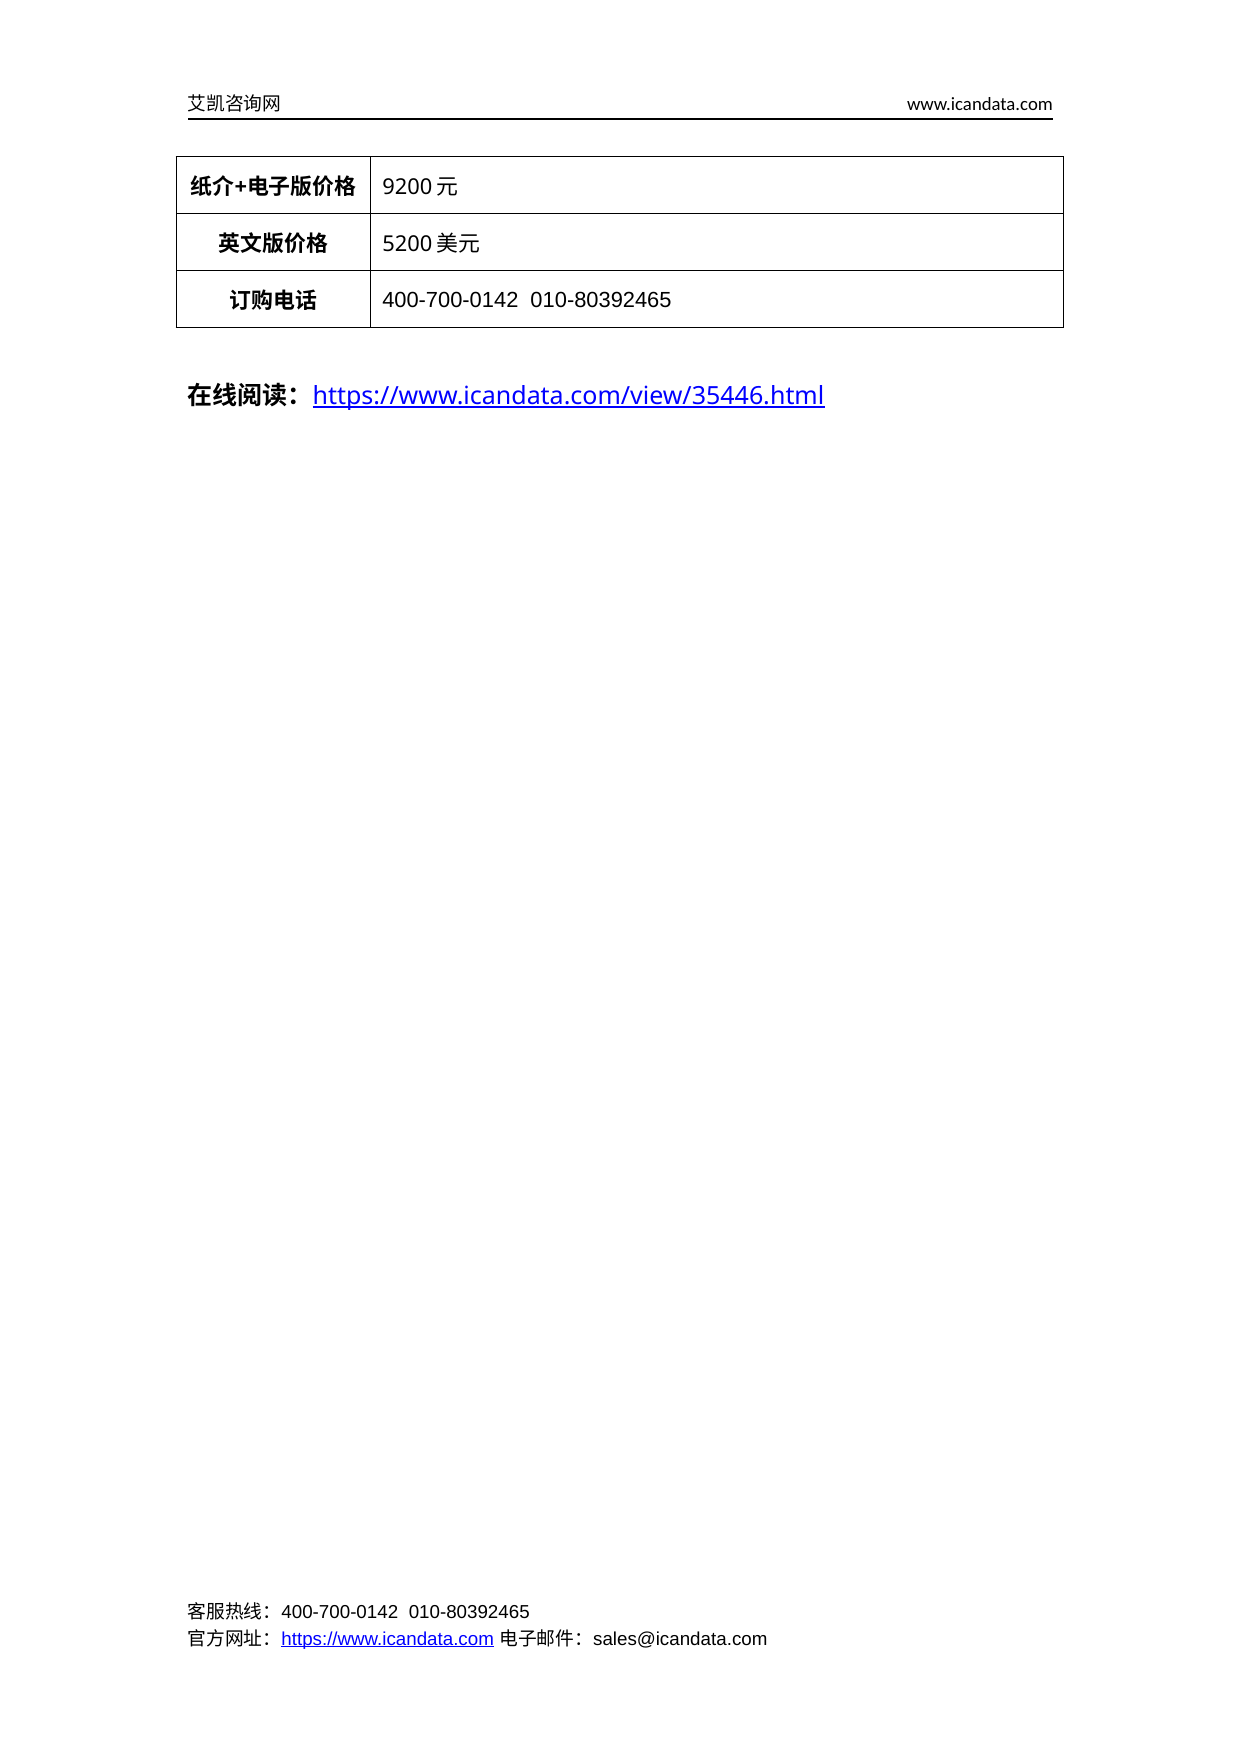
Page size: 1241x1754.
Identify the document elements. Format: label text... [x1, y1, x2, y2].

table_cell 订购电话 [177, 271, 370, 327]
table_cell 9200元 [371, 157, 1063, 213]
table_cell 400-700-0142 010-80392465 [371, 271, 1063, 327]
table_cell 5200美元 [371, 214, 1063, 270]
text 在线阅读：https://www.icandata.com/view/35446.html [187, 361, 1053, 426]
table_cell 英文版价格 [177, 214, 370, 270]
table_cell 纸介+电子版价格 [177, 157, 370, 213]
